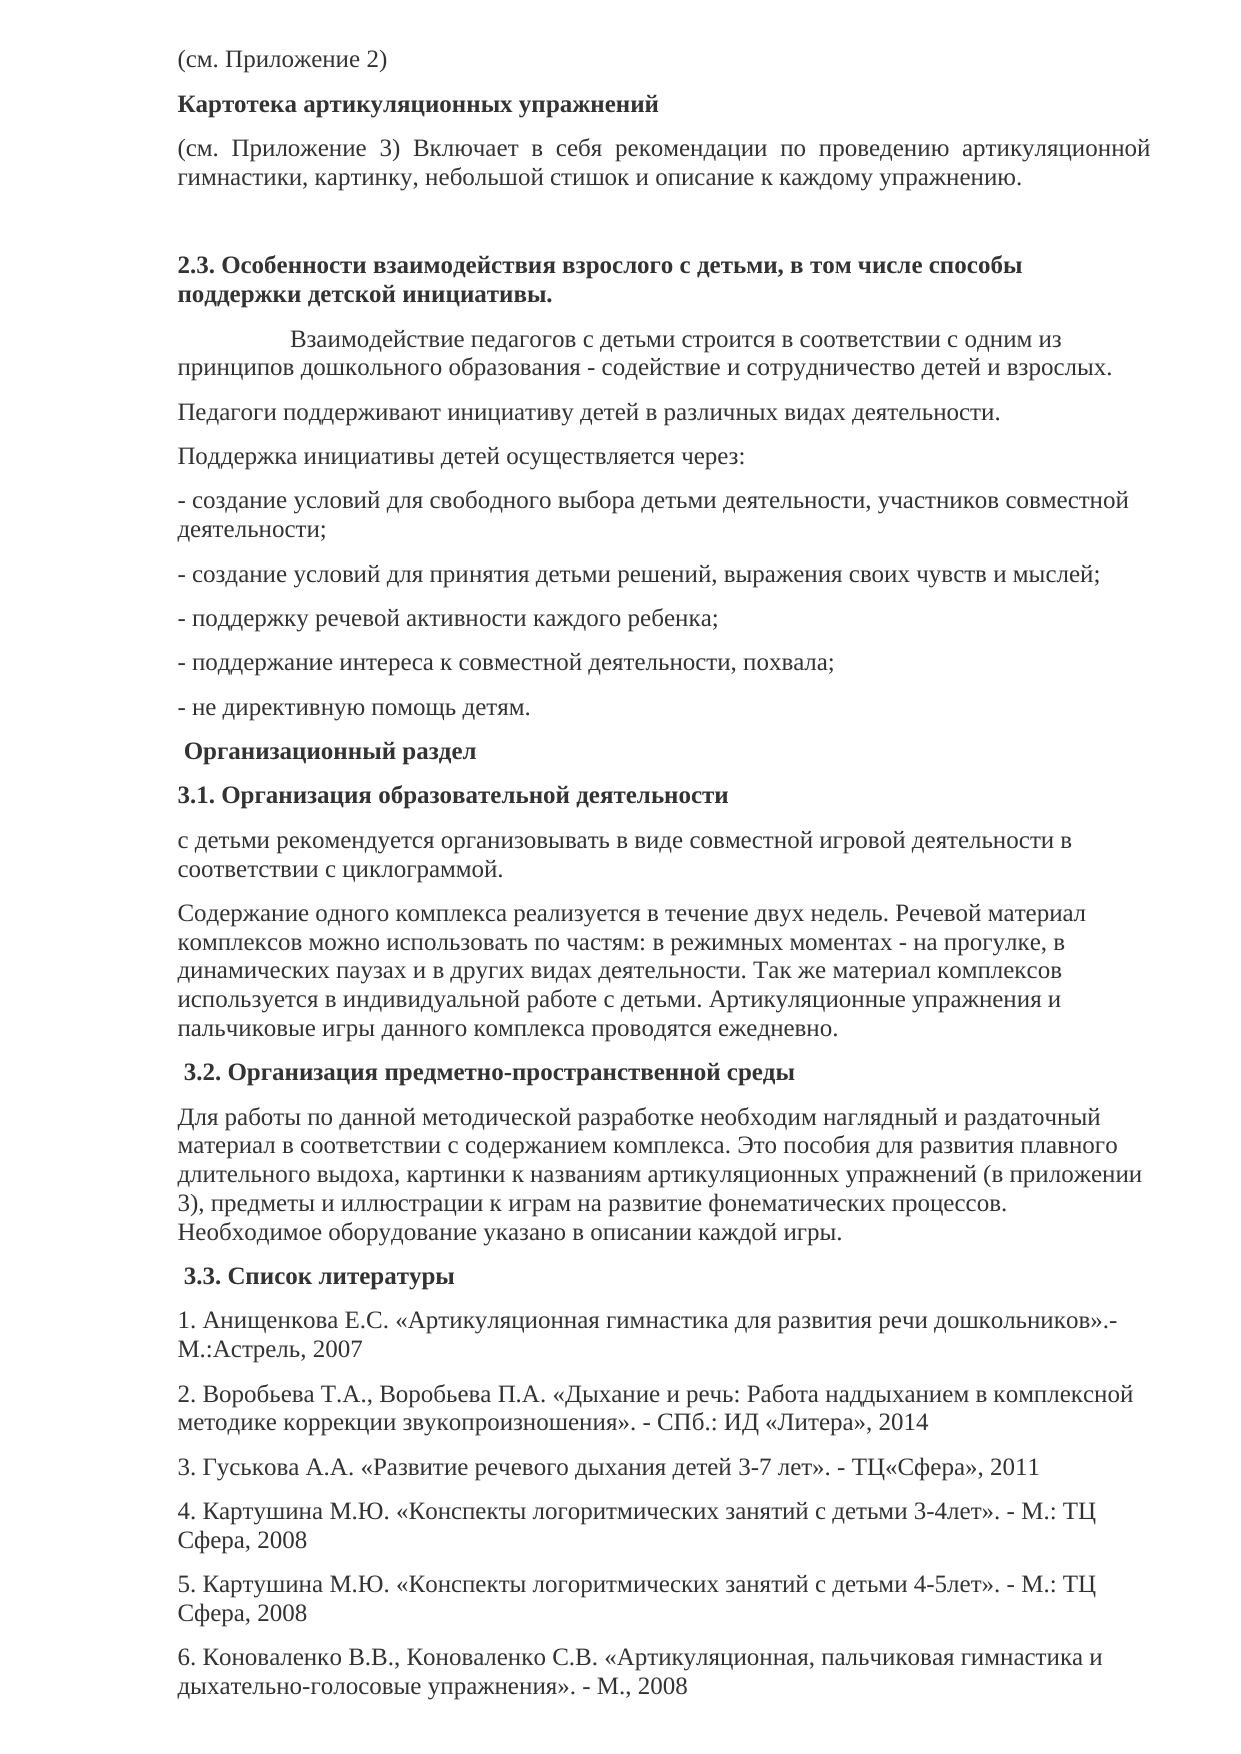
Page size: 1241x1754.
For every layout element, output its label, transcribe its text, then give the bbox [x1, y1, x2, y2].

text 4. Картушина М.Ю. «Конспекты логоритмических занятий с детьми 3-4лет». - М.: ТЦ Сфера, 2008 [177, 1496, 1152, 1554]
text Картотека артикуляционных упражнений [177, 89, 1152, 117]
text (см. Приложение 2) [177, 44, 1152, 73]
text Организационный раздел [177, 736, 1152, 765]
text Взаимодействие педагогов с детьми строится в соответствии с одним из принципов дошкольного образования - содействие и сотрудничество детей и взрослых. [177, 324, 1152, 381]
text 3.2. Организация предметно-пространственной среды [177, 1057, 1152, 1086]
text 5. Картушина М.Ю. «Конспекты логоритмических занятий с детьми 4-5лет». - М.: ТЦ Сфера, 2008 [177, 1569, 1152, 1627]
text Для работы по данной методической разработке необходим наглядный и раздаточный материал в соответствии с содержанием комплекса. Это пособия для развития плавного длительного выдоха, картинки к названиям артикуляционных упражнений (в приложении 3), предметы и иллюстрации к играм на развитие фонематических процессов. Необходимое оборудование указано в описании каждой игры. [177, 1102, 1152, 1246]
text - не директивную помощь детям. [177, 692, 1152, 721]
text 6. Коноваленко В.В., Коноваленко С.В. «Артикуляционная, пальчиковая гимнастика и дыхательно-голосовые упражнения». - М., 2008 [177, 1642, 1152, 1700]
text 2. Воробьева Т.А., Воробьева П.А. «Дыхание и речь: Работа наддыханием в комплексной методике коррекции звукопроизношения». - СПб.: ИД «Литера», 2014 [177, 1379, 1152, 1436]
text 3.1. Организация образовательной деятельности [177, 781, 1152, 809]
text Содержание одного комплекса реализуется в течение двух недель. Речевой материал комплексов можно использовать по частям: в режимных моментах - на прогулке, в динамических паузах и в других видах деятельности. Так же материал комплексов используется в индивидуальной работе с детьми. Артикуляционные упражнения и пальчиковые игры данного комплекса проводятся ежедневно. [177, 898, 1152, 1042]
text 3.3. Список литературы [177, 1261, 1152, 1290]
text - создание условий для принятия детьми решений, выражения своих чувств и мыслей; [177, 559, 1152, 587]
text Педагоги поддерживают инициативу детей в различных видах деятельности. [177, 397, 1152, 426]
text 1. Анищенкова Е.С. «Артикуляционная гимнастика для развития речи дошкольников».- М.:Астрель, 2007 [177, 1306, 1152, 1363]
text - поддержание интереса к совместной деятельности, похвала; [177, 647, 1152, 676]
text 3. Гуськова А.А. «Развитие речевого дыхания детей 3-7 лет». - ТЦ«Сфера», 2011 [177, 1452, 1152, 1481]
text Поддержка инициативы детей осуществляется через: [177, 441, 1152, 470]
text 2.3. Особенности взаимодействия взрослого с детьми, в том числе способы поддержки детской инициативы. [177, 251, 1152, 308]
text - поддержку речевой активности каждого ребенка; [177, 603, 1152, 632]
text - создание условий для свободного выбора детьми деятельности, участников совместной деятельности; [177, 486, 1152, 543]
text (см. Приложение 3) Включает в себя рекомендации по проведению артикуляционной гимнастики, картинку, небольшой стишок и описание к каждому упражнению. [177, 133, 1152, 191]
text с детьми рекомендуется организовывать в виде совместной игровой деятельности в соответствии с циклограммой. [177, 825, 1152, 882]
